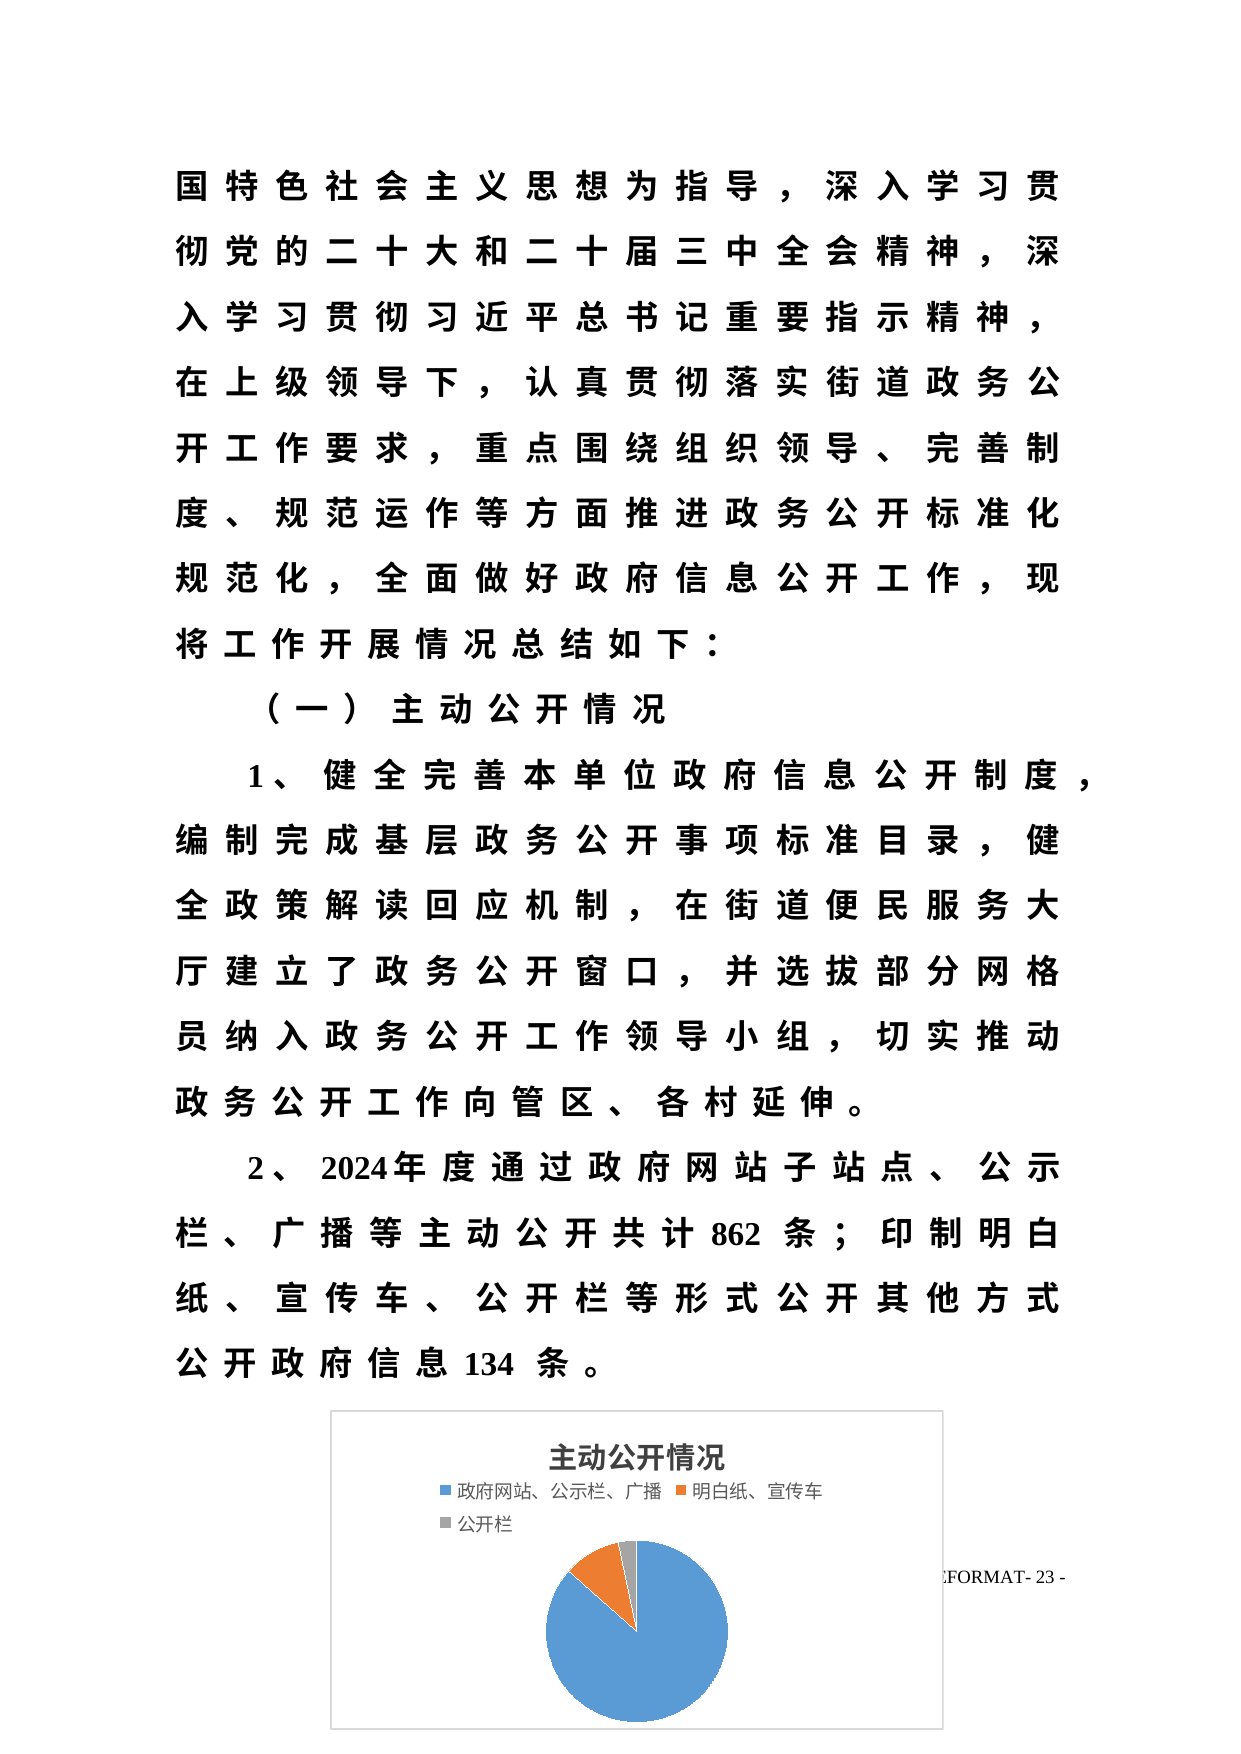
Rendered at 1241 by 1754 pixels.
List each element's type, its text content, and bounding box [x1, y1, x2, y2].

text 1、健全完善本单位政府信息公开制度，编制完成基层政务公开事项标准目录，健全政策解读回应机制，在街道便民服务大厅建立了政务公开窗口，并选拔部分网格员纳入政务公开工作领导小组，切实推动政务公开工作向管区、各村延伸。 [175, 740, 1075, 1132]
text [175, 151, 1075, 674]
text 2、2024年度通过政府网站子站点、公示栏、广播等主动公开共计862条；印制明白纸、宣传车、公开栏等形式公开其他方式公开政府信息134条。 [175, 1132, 1075, 1394]
text （一）主动公开情况 [175, 674, 1075, 740]
